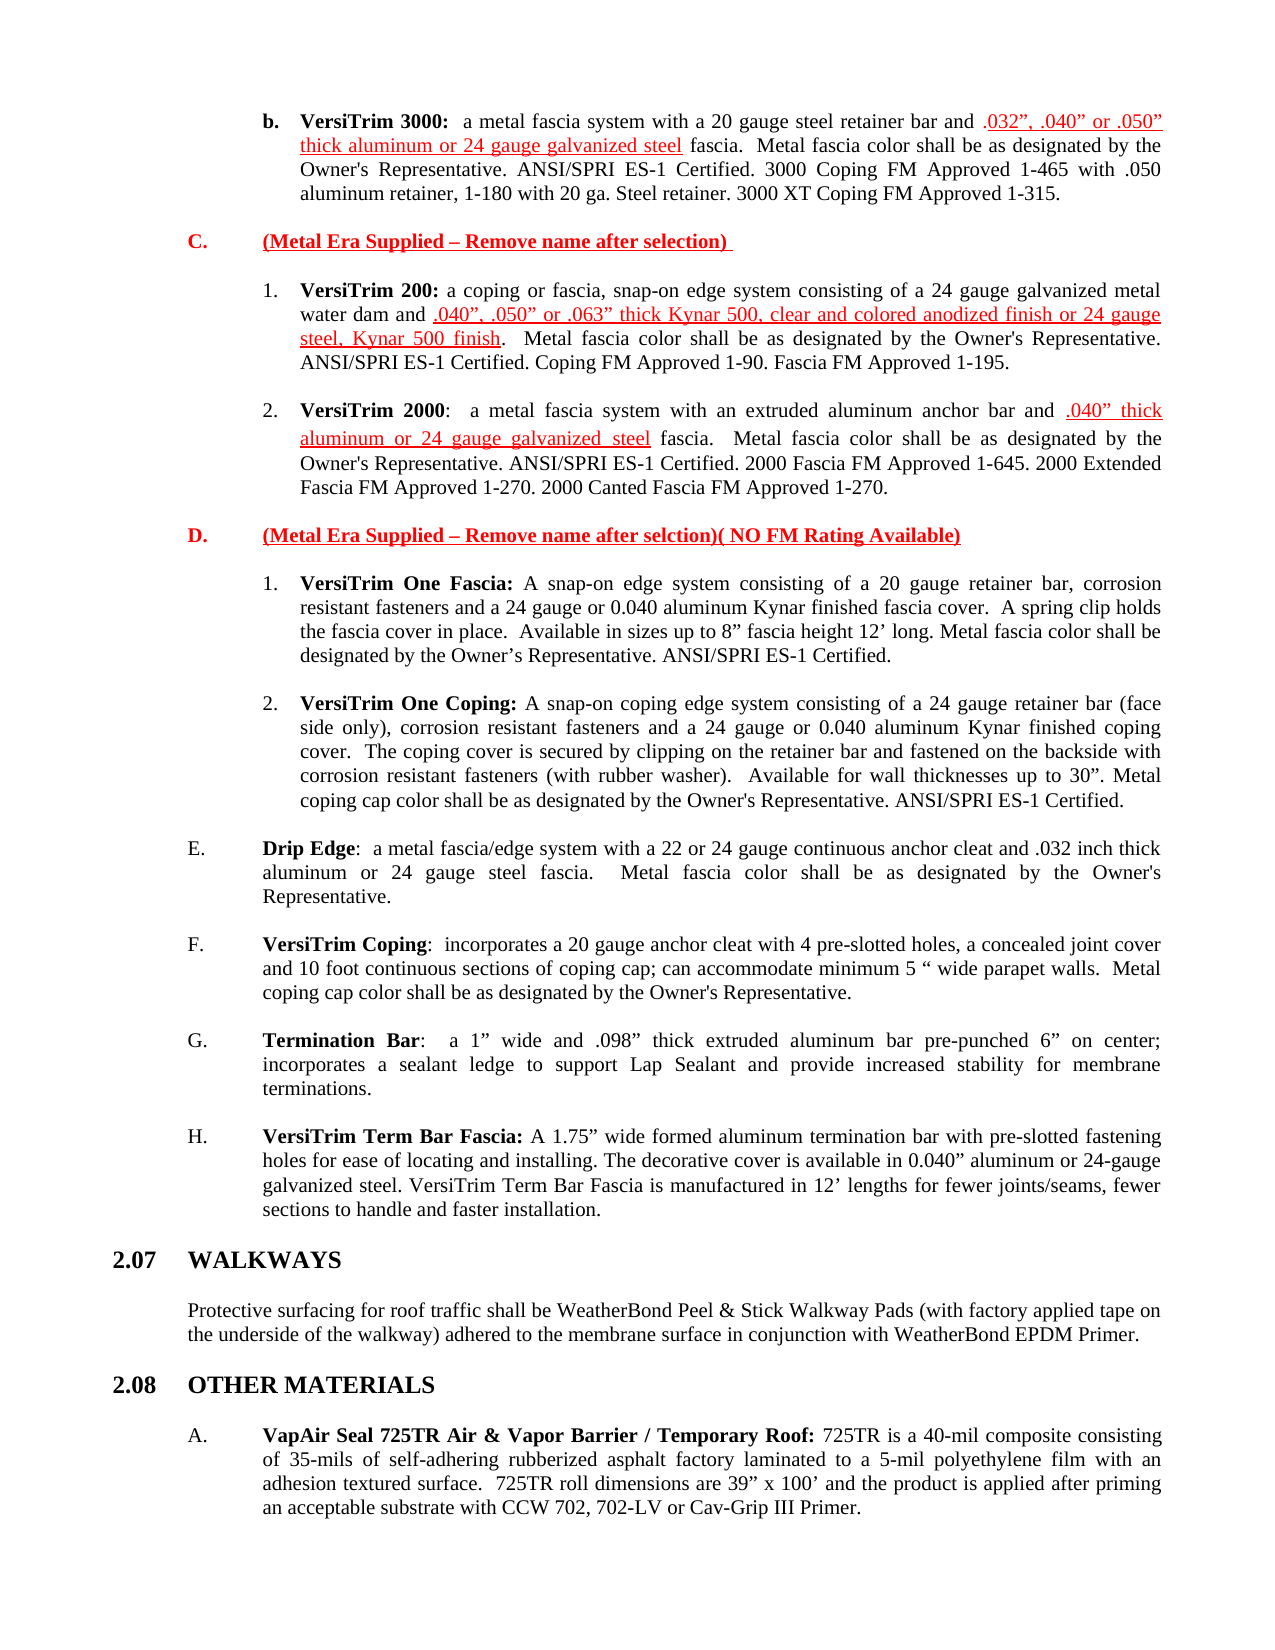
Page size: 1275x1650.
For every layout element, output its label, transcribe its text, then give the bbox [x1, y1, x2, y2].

list VersiTrim One Fascia: A snap-on edge system consisting of a 20 gauge retainer bar, corrosion resistant fasteners and a 24 gauge or 0.040 aluminum Kynar finished fascia cover. A spring clip holds the fascia cover in place. Available in sizes up to 8” fascia height 12’ long. Metal fascia color shall be designated by the Owner’s Representative. ANSI/SPRI ES-1 Certified. [262, 571, 1162, 667]
list (Metal Era Supplied – Remove name after selction)( NO FM Rating Available) [187, 523, 1162, 547]
list VersiTrim Coping: incorporates a 20 gauge anchor cleat with 4 pre-slotted holes, a concealed joint cover and 10 foot continuous sections of coping cap; can accommodate minimum 5 “ wide parapet walls. Metal coping cap color shall be as designated by the Owner's Representative. [187, 932, 1162, 1004]
list Drip Edge: a metal fascia/edge system with a 22 or 24 gauge continuous anchor cleat and .032 inch thick aluminum or 24 gauge steel fascia. Metal fascia color shall be as designated by the Owner's Representative. [187, 836, 1162, 908]
list (Metal Era Supplied – Remove name after selection) [187, 229, 1162, 253]
list VersiTrim 3000: a metal fascia system with a 20 gauge steel retainer bar and .032”, .040” or .050” thick aluminum or 24 gauge galvanized steel fascia. Metal fascia color shall be as designated by the Owner's Representative. ANSI/SPRI ES-1 Certified. 3000 Coping FM Approved 1-465 with .050 aluminum retainer, 1-180 with 20 ga. Steel retainer. 3000 XT Coping FM Approved 1-315. [262, 109, 1162, 205]
list VersiTrim 200: a coping or fascia, snap-on edge system consisting of a 24 gauge galvanized metal water dam and .040”, .050” or .063” thick Kynar 500, clear and colored anodized finish or 24 gauge steel, Kynar 500 finish. Metal fascia color shall be as designated by the Owner's Representative. ANSI/SPRI ES-1 Certified. Coping FM Approved 1-90. Fascia FM Approved 1-195. [262, 277, 1162, 374]
text Protective surfacing for roof traffic shall be WeatherBond Peel & Stick Walkway Pads (with factory applied tape on the underside of the walkway) adhered to the membrane surface in conjunction with WeatherBond EPDM Primer. [187, 1297, 1162, 1346]
list Termination Bar: a 1” wide and .098” thick extruded aluminum bar pre-punched 6” on center; incorporates a sealant ledge to support Lap Sealant and provide increased stability for membrane terminations. [187, 1028, 1162, 1100]
list VapAir Seal 725TR Air & Vapor Barrier / Temporary Roof: 725TR is a 40-mil composite consisting of 35-mils of self-adhering rubberized asphalt factory laminated to a 5-mil polyethylene film with an adhesion textured surface. 725TR roll dimensions are 39” x 100’ and the product is applied after priming an acceptable substrate with CCW 702, 702-LV or Cav-Grip III Primer. [187, 1422, 1162, 1519]
list VersiTrim Term Bar Fascia: A 1.75” wide formed aluminum termination bar with pre-slotted fastening holes for ease of locating and installing. The decorative cover is available in 0.040” aluminum or 24-gauge galvanized steel. VersiTrim Term Bar Fascia is manufactured in 12’ lengths for fewer joints/seams, fewer sections to handle and faster installation. [187, 1124, 1162, 1221]
list VersiTrim One Coping: A snap-on coping edge system consisting of a 24 gauge retainer bar (face side only), corrosion resistant fasteners and a 24 gauge or 0.040 aluminum Kynar finished coping cover. The coping cover is secured by clipping on the retainer bar and fastened on the backside with corrosion resistant fasteners (with rubber washer). Available for wall thicknesses up to 30”. Metal coping cap color shall be as designated by the Owner's Representative. ANSI/SPRI ES-1 Certified. [262, 691, 1162, 812]
text 2.08 OTHER MATERIALS [112, 1370, 1162, 1398]
list VersiTrim 2000: a metal fascia system with an extruded aluminum anchor bar and .040” thick aluminum or 24 gauge galvanized steel fascia. Metal fascia color shall be as designated by the Owner's Representative. ANSI/SPRI ES-1 Certified. 2000 Fascia FM Approved 1-645. 2000 Extended Fascia FM Approved 1-270. 2000 Canted Fascia FM Approved 1-270. [262, 398, 1162, 499]
text 2.07 WALKWAYS [112, 1245, 1162, 1273]
